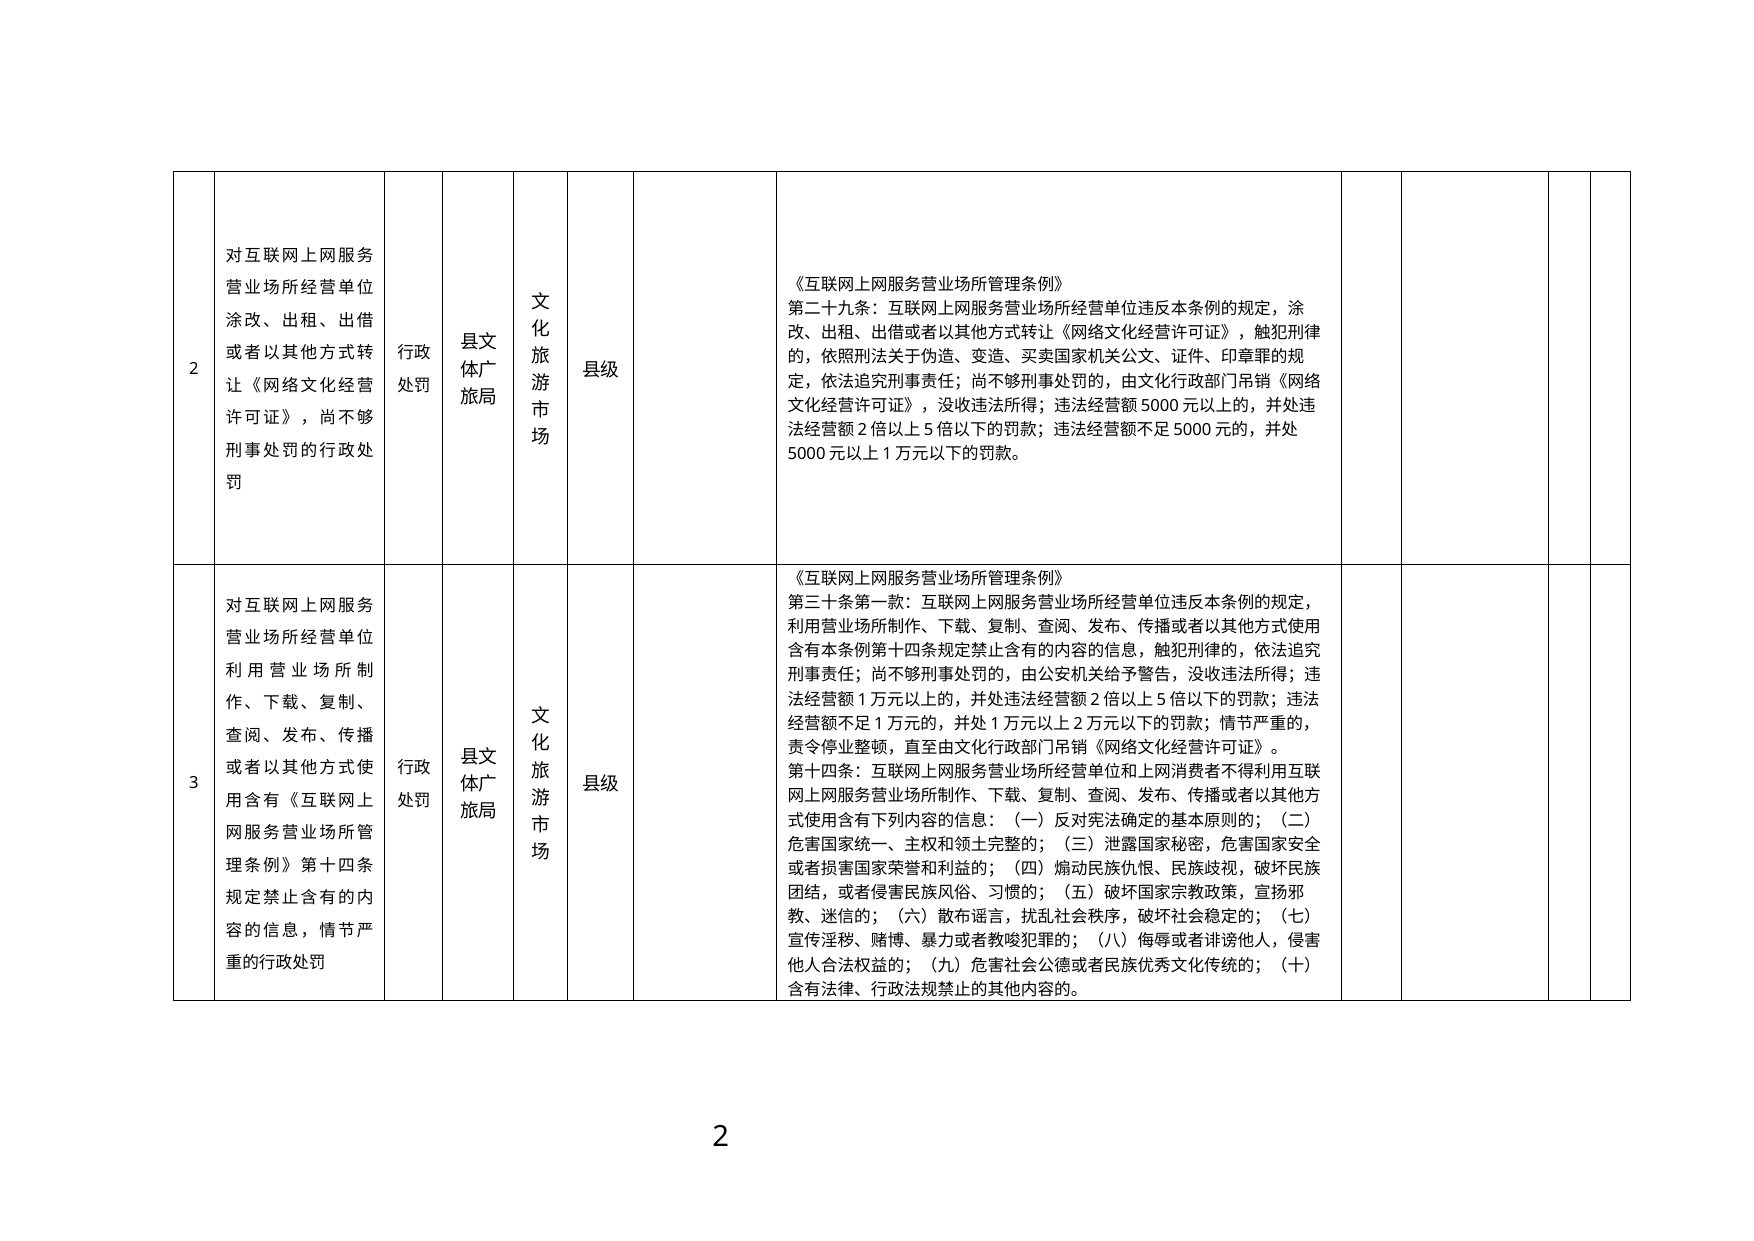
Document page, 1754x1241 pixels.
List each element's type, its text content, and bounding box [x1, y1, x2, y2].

table_cell [1591, 172, 1630, 564]
table_cell [1549, 565, 1590, 1000]
table_cell [1402, 565, 1548, 1000]
table_cell 对互联网上网服务营业场所经营单位涂改、出租、出借或者以其他方式转让《网络文化经营许可证》，尚不够刑事处罚的行政处罚 [215, 172, 384, 564]
table_cell 行政处罚 [385, 565, 442, 1000]
table_cell 县文体广旅局 [443, 565, 513, 1000]
table_cell 3 [174, 565, 214, 1000]
table_cell 文化旅游市场 [514, 172, 567, 564]
table_cell 县文体广旅局 [443, 172, 513, 564]
table_cell 文化旅游市场 [514, 565, 567, 1000]
table_cell [1549, 172, 1590, 564]
table_cell 2 [174, 172, 214, 564]
table_cell 对互联网上网服务营业场所经营单位利用营业场所制作、下载、复制、查阅、发布、传播或者以其他方式使用含有《互联网上网服务营业场所管理条例》第十四条规定禁止含有的内容的信息，情节严重的行政处罚 [215, 565, 384, 1000]
table_cell [634, 565, 776, 1000]
table_cell [1342, 565, 1401, 1000]
table_cell 县级 [568, 172, 633, 564]
table_cell 行政处罚 [385, 172, 442, 564]
table_cell 《互联网上网服务营业场所管理条例》 第二十九条：互联网上网服务营业场所经营单位违反本条例的规定，涂改、出租、出借或者以其他方式转让《网络文化经营许可证》，触犯刑律的，依照刑法关于伪造、变造、买卖国家机关公文、证件、印章罪的规定，依法追究刑事责任；尚不够刑事处罚的，由文化行政部门吊销《网络文化经营许可证》，没收违法所得；违法经营额5000元以上的，并处违法经营额2倍以上5倍以下的罚款；违法经营额不足5000元的，并处5000元以上1万元以下的罚款。 [777, 172, 1341, 564]
table_cell [1591, 565, 1630, 1000]
table_cell [634, 172, 776, 564]
table_cell 《互联网上网服务营业场所管理条例》 第三十条第一款：互联网上网服务营业场所经营单位违反本条例的规定，利用营业场所制作、下载、复制、查阅、发布、传播或者以其他方式使用含有本条例第十四条规定禁止含有的内容的信息，触犯刑律的，依法追究刑事责任；尚不够刑事处罚的，由公安机关给予警告，没收违法所得；违法经营额1万元以上的，并处违法经营额2倍以上5倍以下的罚款；违法经营额不足1万元的，并处1万元以上2万元以下的罚款；情节严重的，责令停业整顿，直至由文化行政部门吊销《网络文化经营许可证》。 第十四条：互联网上网服务营业场所经营单位和上网消费者不得利用互联网上网服务营业场所制作、下载、复制、查阅、发布、传播或者以其他方式使用含有下列内容的信息：（一）反对宪法确定的基本原则的；（二）危害国家统一、主权和领土完整的；（三）泄露国家秘密，危害国家安全或者损害国家荣誉和利益的；（四）煽动民族仇恨、民族歧视，破坏民族团结，或者侵害民族风俗、习惯的；（五）破坏国家宗教政策，宣扬邪教、迷信的；（六）散布谣言，扰乱社会秩序，破坏社会稳定的；（七）宣传淫秽、赌博、暴力或者教唆犯罪的；（八）侮辱或者诽谤他人，侵害他人合法权益的；（九）危害社会公德或者民族优秀文化传统的；（十）含有法律、行政法规禁止的其他内容的。 [777, 565, 1341, 1000]
table_cell [1342, 172, 1401, 564]
table_cell 县级 [568, 565, 633, 1000]
table_cell [1402, 172, 1548, 564]
